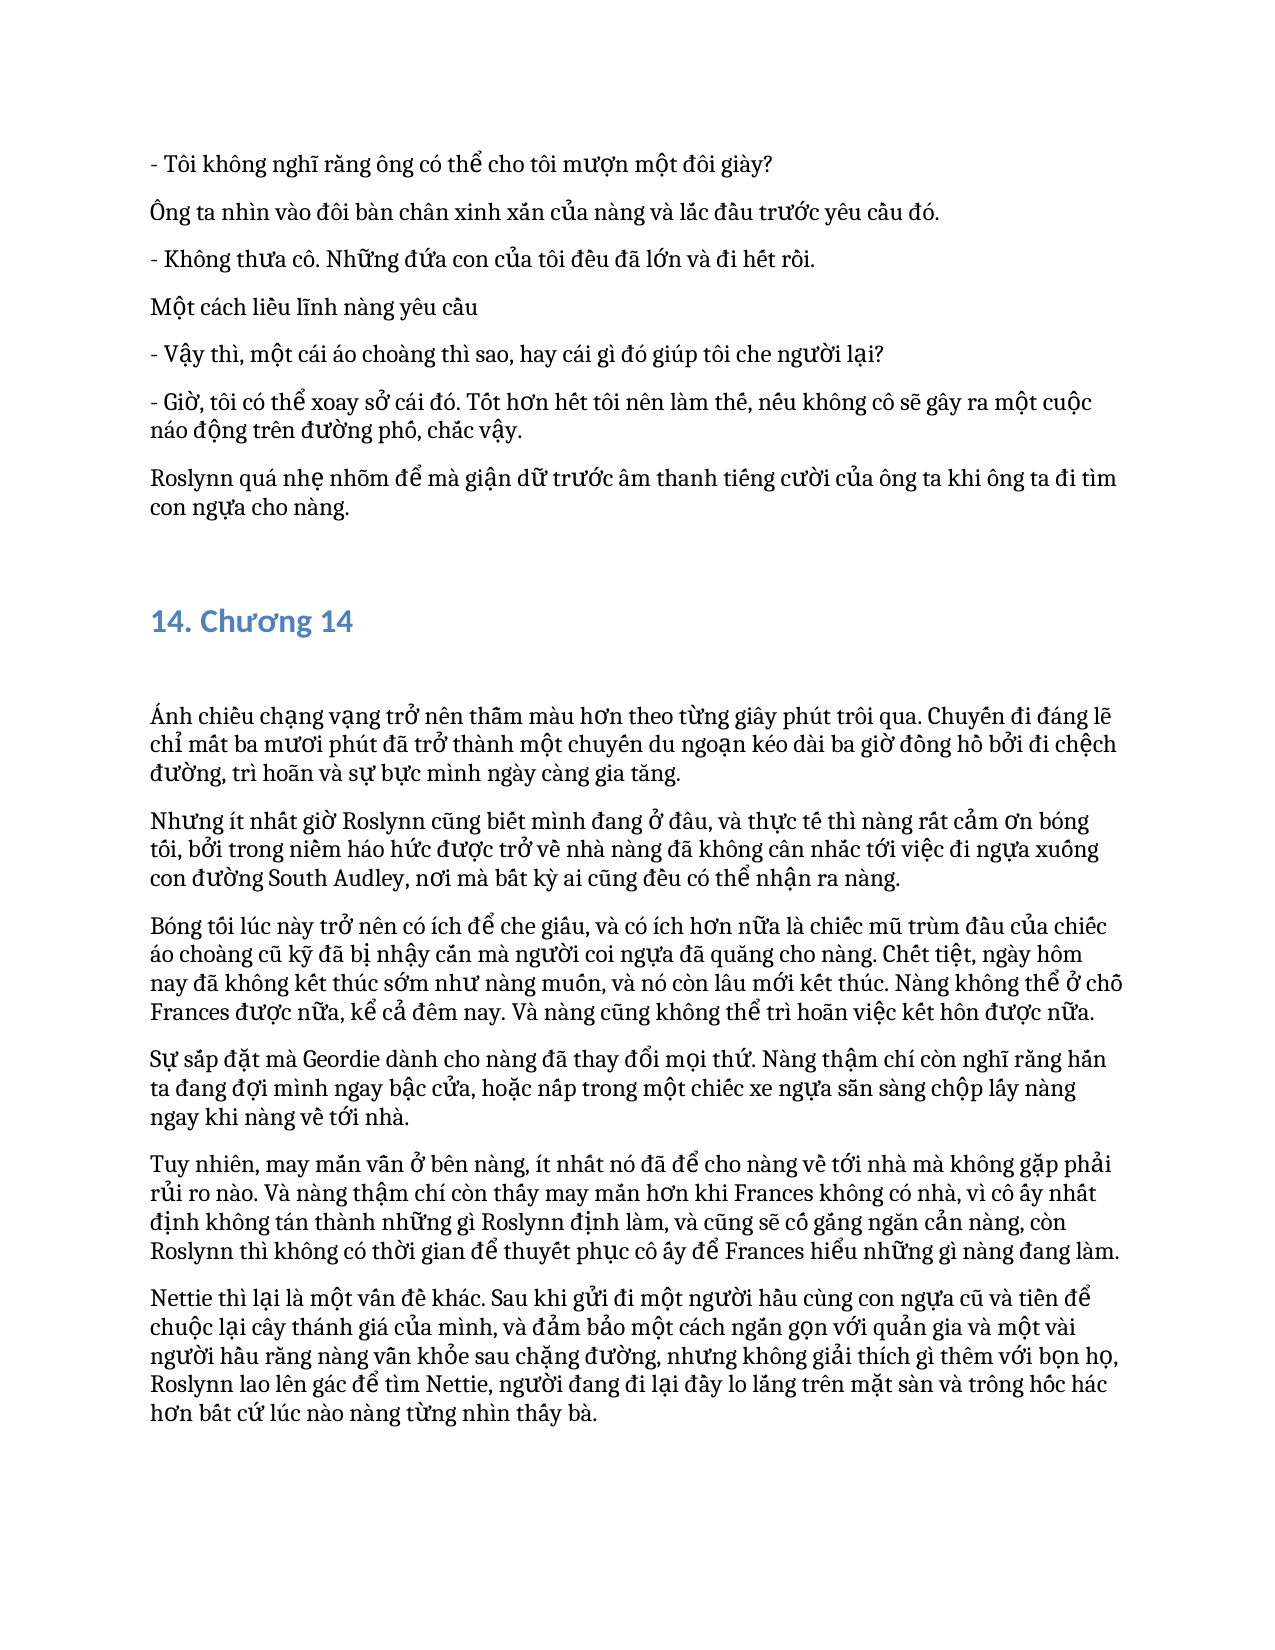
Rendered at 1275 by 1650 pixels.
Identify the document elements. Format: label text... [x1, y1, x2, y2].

text - Tôi không nghĩ rằng ông có thể cho tôi mượn một đôi giày? [150, 150, 1125, 179]
text Ánh chiều chạng vạng trở nên thẫm màu hơn theo từng giây phút trôi qua. Chuyến đi đáng lẽ chỉ mất ba mươi phút đã trở thành một chuyến du ngoạn kéo dài ba giờ đồng hồ bởi đi chệch đường, trì hoãn và sự bực mình ngày càng gia tăng. [150, 644, 1125, 788]
text Tuy nhiên, may mắn vẫn ở bên nàng, ít nhất nó đã để cho nàng về tới nhà mà không gặp phải rủi ro nào. Và nàng thậm chí còn thấy may mắn hơn khi Frances không có nhà, vì cô ấy nhất định không tán thành những gì Roslynn định làm, và cũng sẽ cố gắng ngăn cản nàng, còn Roslynn thì không có thời gian để thuyết phục cô ấy để Frances hiểu những gì nàng đang làm. [150, 1150, 1125, 1265]
text - Vậy thì, một cái áo choàng thì sao, hay cái gì đó giúp tôi che người lại? [150, 340, 1125, 369]
text - Không thưa cô. Những đứa con của tôi đều đã lớn và đi hết rồi. [150, 245, 1125, 274]
text Ông ta nhìn vào đôi bàn chân xinh xắn của nàng và lắc đầu trước yêu cầu đó. [150, 197, 1125, 226]
text Roslynn quá nhẹ nhõm để mà giận dữ trước âm thanh tiếng cười của ông ta khi ông ta đi tìm con ngựa cho nàng. [150, 464, 1125, 579]
text Một cách liều lĩnh nàng yêu cầu [150, 292, 1125, 321]
text Nettie thì lại là một vấn đề khác. Sau khi gửi đi một người hầu cùng con ngựa cũ và tiền để chuộc lại cây thánh giá của mình, và đảm bảo một cách ngắn gọn với quản gia và một vài người hầu rằng nàng vẫn khỏe sau chặng đường, nhưng không giải thích gì thêm với bọn họ, Roslynn lao lên gác để tìm Nettie, người đang đi lại đầy lo lắng trên mặt sàn và trông hốc hác hơn bất cứ lúc nào nàng từng nhìn thấy bà. [150, 1284, 1125, 1428]
text - Giờ, tôi có thể xoay sở cái đó. Tốt hơn hết tôi nên làm thế, nếu không cô sẽ gây ra một cuộc náo động trên đường phố, chắc vậy. [150, 387, 1125, 445]
subtitle 14. Chương 14 [150, 599, 1125, 640]
text Sự sắp đặt mà Geordie dành cho nàng đã thay đổi mọi thứ. Nàng thậm chí còn nghĩ rằng hắn ta đang đợi mình ngay bậc cửa, hoặc nấp trong một chiếc xe ngựa sẵn sàng chộp lấy nàng ngay khi nàng về tới nhà. [150, 1045, 1125, 1132]
text Bóng tối lúc này trở nên có ích để che giấu, và có ích hơn nữa là chiếc mũ trùm đầu của chiếc áo choàng cũ kỹ đã bị nhậy cắn mà người coi ngựa đã quăng cho nàng. Chết tiệt, ngày hôm nay đã không kết thúc sớm như nàng muốn, và nó còn lâu mới kết thúc. Nàng không thể ở chỗ Frances được nữa, kể cả đêm nay. Và nàng cũng không thể trì hoãn việc kết hôn được nữa. [150, 912, 1125, 1027]
text Nhưng ít nhất giờ Roslynn cũng biết mình đang ở đâu, và thực tế thì nàng rất cảm ơn bóng tối, bởi trong niềm háo hức được trở về nhà nàng đã không cân nhắc tới việc đi ngựa xuống con đường South Audley, nơi mà bất kỳ ai cũng đều có thể nhận ra nàng. [150, 807, 1125, 893]
